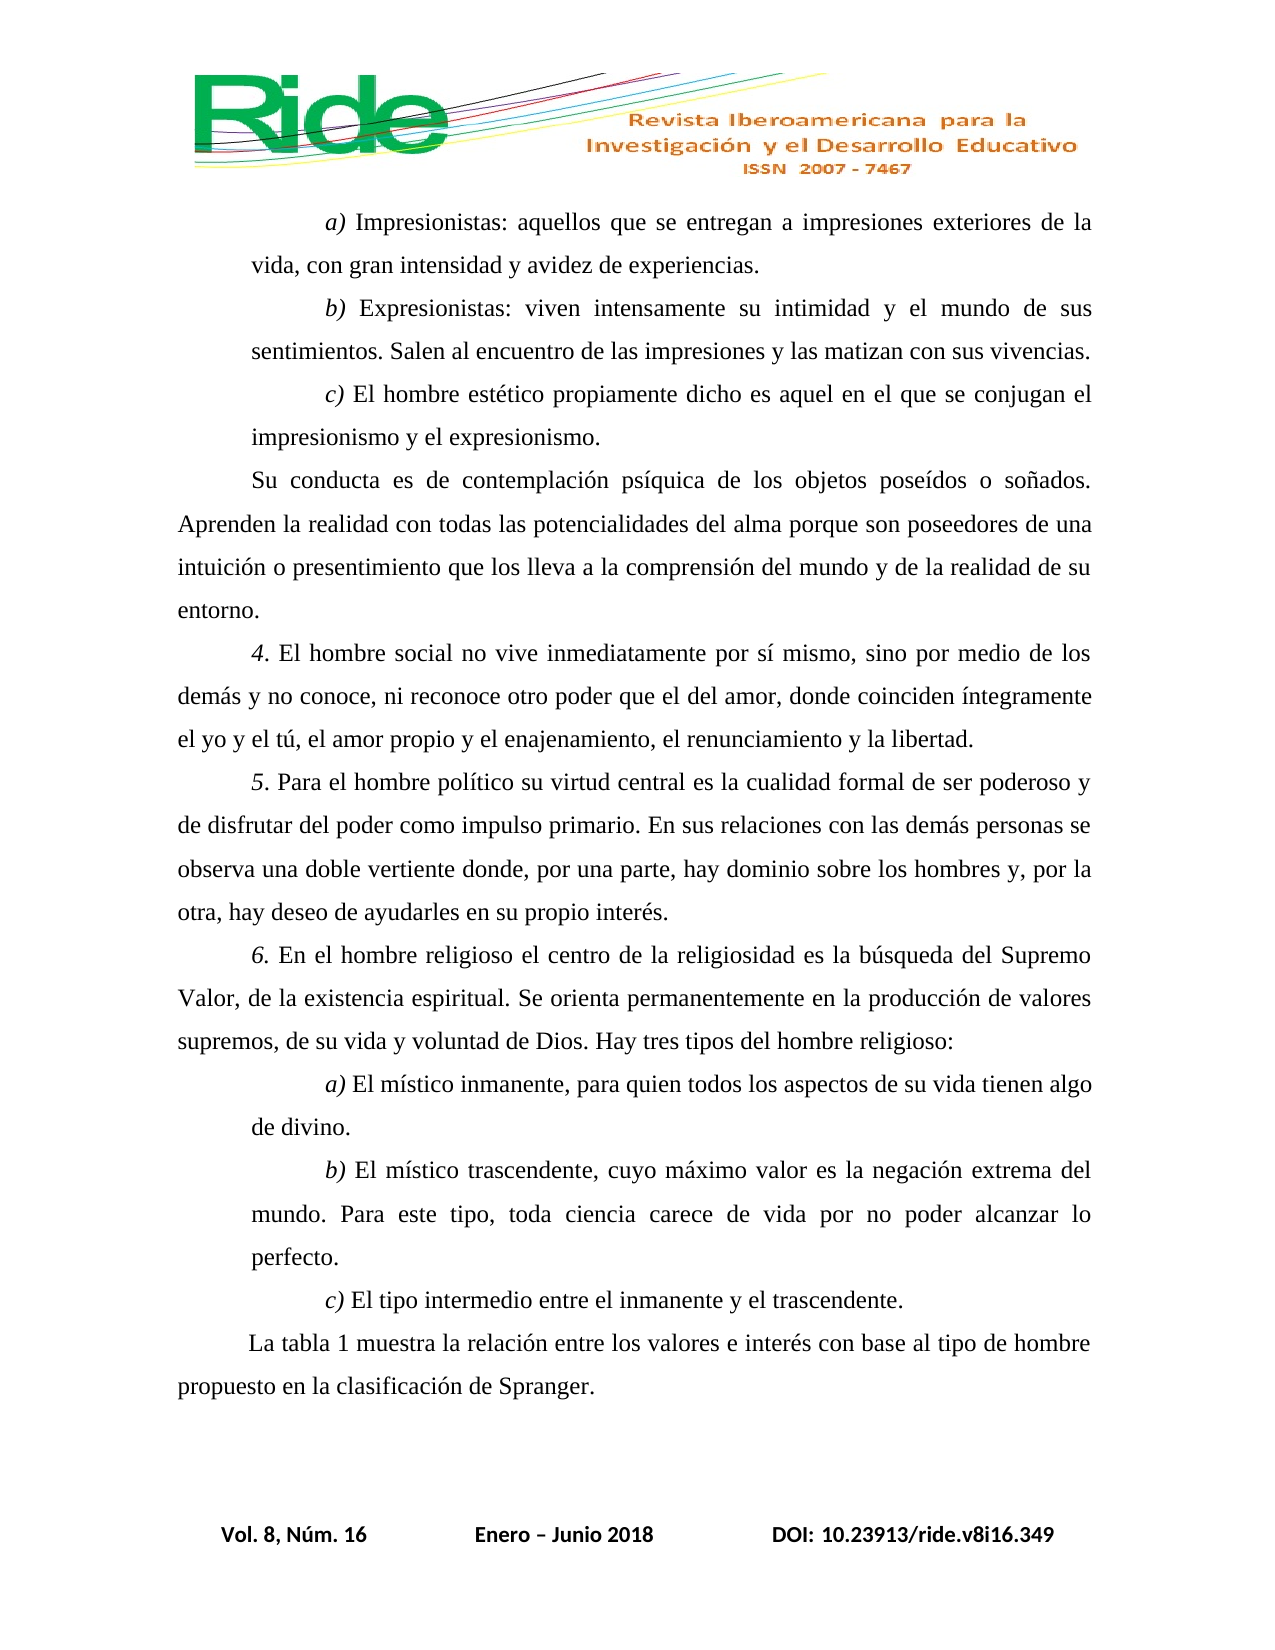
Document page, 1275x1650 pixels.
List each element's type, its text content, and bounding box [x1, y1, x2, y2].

text 5. Para el hombre político su virtud central es la cualidad formal de ser poderoso y de disfrutar del poder como impulso primario. En sus relaciones con las demás personas se observa una doble vertiente donde, por una parte, hay dominio sobre los hombres y, por la otra, hay deseo de ayudarles en su propio interés. [177, 767, 1093, 926]
text c) El tipo intermedio entre el inmanente y el trascendente. [251, 1285, 1093, 1314]
text b) El místico trascendente, cuyo máximo valor es la negación extrema del mundo. Para este tipo, toda ciencia carece de vida por no poder alcanzar lo perfecto. [251, 1156, 1093, 1271]
text Su conducta es de contemplación psíquica de los objetos poseídos o soñados. Aprenden la realidad con todas las potencialidades del alma porque son poseedores de una intuición o presentimiento que los lleva a la comprensión del mundo y de la realidad de su entorno. [177, 466, 1093, 624]
text b) Expresionistas: viven intensamente su intimidad y el mundo de sus sentimientos. Salen al encuentro de las impresiones y las matizan con sus vivencias. [251, 293, 1093, 365]
text La tabla 1 muestra la relación entre los valores e interés con base al tipo de hombre propuesto en la clasificación de Spranger. [177, 1328, 1093, 1400]
text 6. En el hombre religioso el centro de la religiosidad es la búsqueda del Supremo Valor, de la existencia espiritual. Se orienta permanentemente en la producción de valores supremos, de su vida y voluntad de Dios. Hay tres tipos del hombre religioso: [177, 940, 1093, 1055]
picture [194, 73, 1081, 177]
text c) El hombre estético propiamente dicho es aquel en el que se conjugan el impresionismo y el expresionismo. [251, 379, 1093, 451]
text a) El místico inmanente, para quien todos los aspectos de su vida tienen algo de divino. [251, 1069, 1093, 1141]
text 4. El hombre social no vive inmediatamente por sí mismo, sino por medio de los demás y no conoce, ni reconoce otro poder que el del amor, donde coinciden íntegramente el yo y el tú, el amor propio y el enajenamiento, el renunciamiento y la libertad. [177, 638, 1093, 753]
text a) Impresionistas: aquellos que se entregan a impresiones exteriores de la vida, con gran intensidad y avidez de experiencias. [251, 207, 1093, 279]
